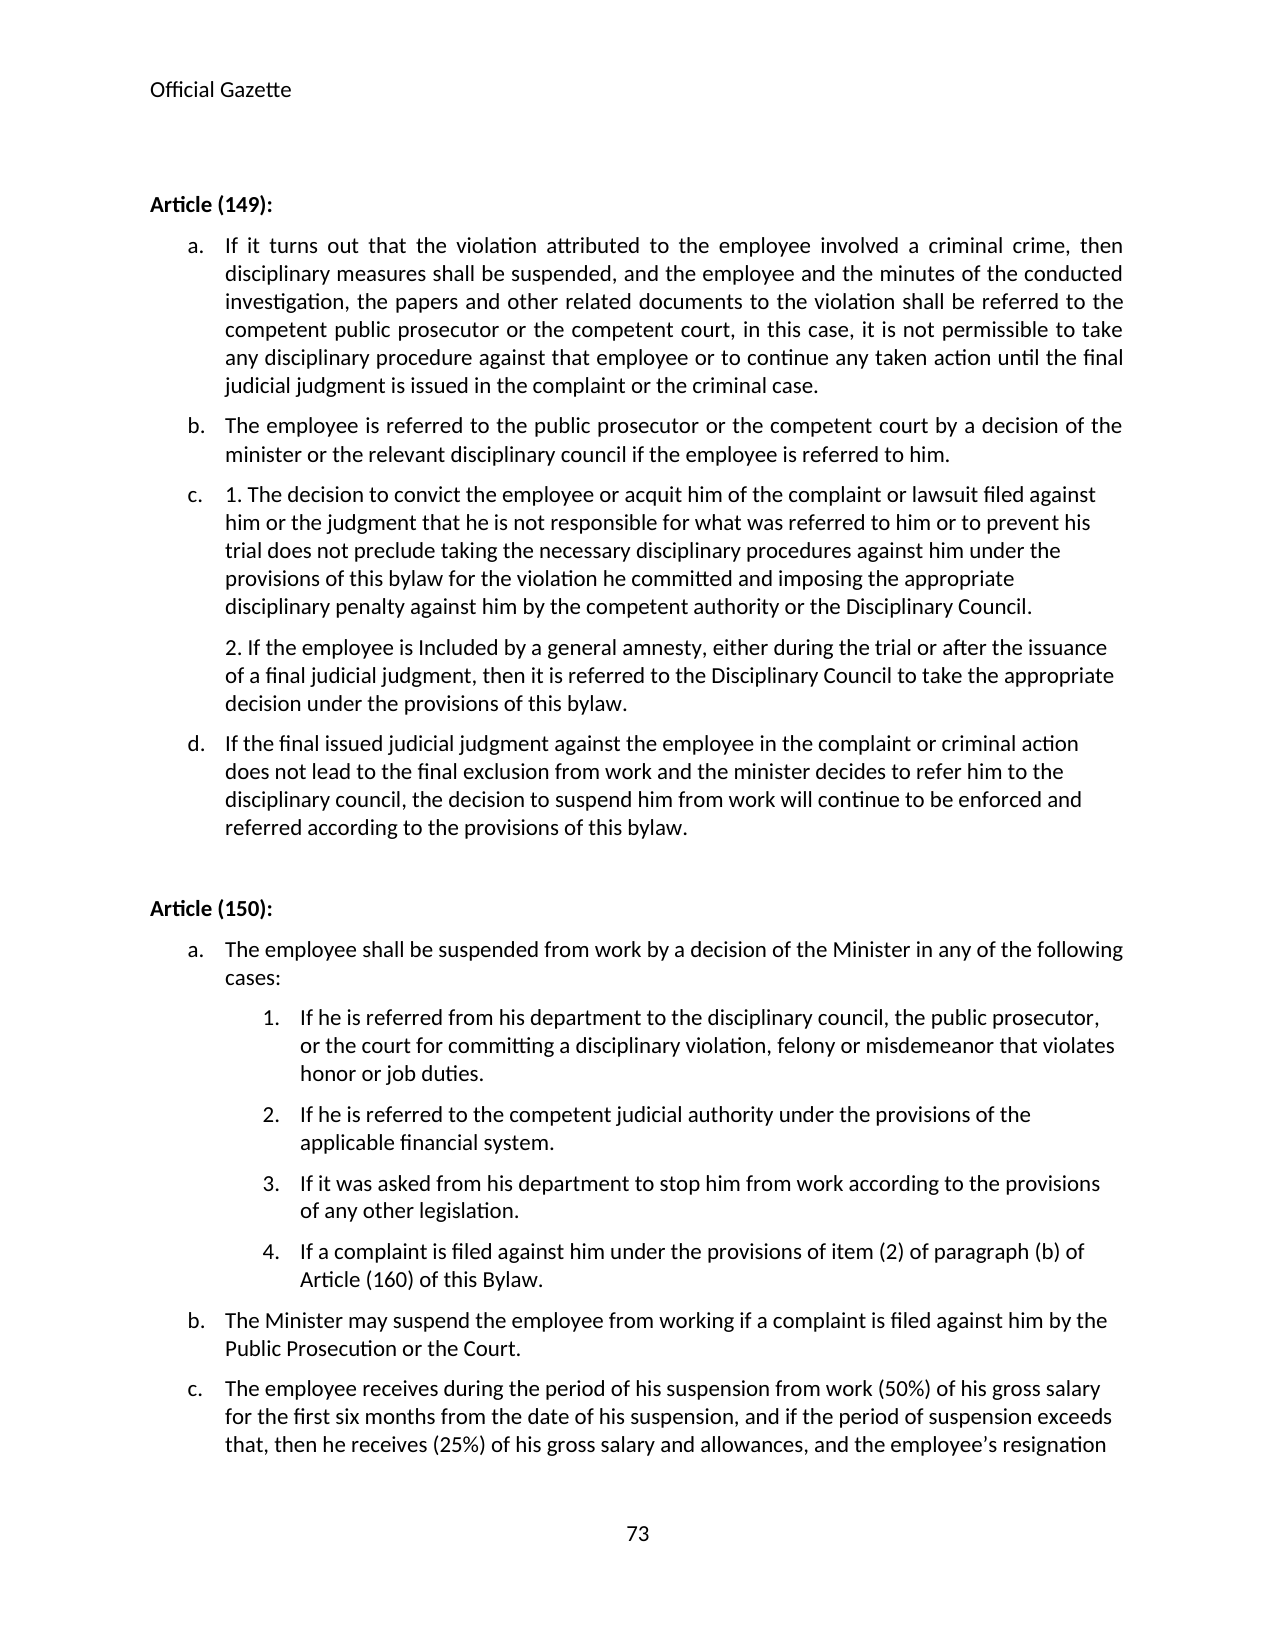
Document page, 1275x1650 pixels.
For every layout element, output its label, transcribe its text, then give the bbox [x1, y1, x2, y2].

list If he is referred to the competent judicial authority under the provisions of the applicable financial system. [262, 1100, 1125, 1156]
list If the final issued judicial judgment against the employee in the complaint or criminal action does not lead to the final exclusion from work and the minister decides to refer him to the disciplinary council, the decision to suspend him from work will continue to be enforced and referred according to the provisions of this bylaw. [187, 729, 1125, 841]
text Article (149): [150, 191, 1125, 218]
list The employee is referred to the public prosecutor or the competent court by a decision of the minister or the relevant disciplinary council if the employee is referred to him. [187, 412, 1125, 468]
list If it was asked from his department to stop him from work according to the provisions of any other legislation. [262, 1169, 1125, 1225]
text 2. If the employee is Included by a general amnesty, either during the trial or after the issuance of a final judicial judgment, then it is referred to the Disciplinary Council to take the appropriate decision under the provisions of this bylaw. [225, 633, 1125, 717]
list If a complaint is filed against him under the provisions of item (2) of paragraph (b) of Article (160) of this Bylaw. [262, 1237, 1125, 1293]
list The employee shall be suspended from work by a decision of the Minister in any of the following cases: [187, 935, 1125, 991]
text Article (150): [150, 894, 1125, 922]
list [187, 1374, 1125, 1458]
list 1. The decision to convict the employee or acquit him of the complaint or lawsuit filed against him or the judgment that he is not responsible for what was referred to him or to prevent his trial does not preclude taking the necessary disciplinary procedures against him under the provisions of this bylaw for the violation he committed and imposing the appropriate disciplinary penalty against him by the competent authority or the Disciplinary Council. [187, 480, 1125, 620]
list If he is referred from his department to the disciplinary council, the public prosecutor, or the court for committing a disciplinary violation, felony or misdemeanor that violates honor or job duties. [262, 1003, 1125, 1088]
list The Minister may suspend the employee from working if a complaint is filed against him by the Public Prosecution or the Court. [187, 1306, 1125, 1362]
list If it turns out that the violation attributed to the employee involved a criminal crime, then disciplinary measures shall be suspended, and the employee and the minutes of the conducted investigation, the papers and other related documents to the violation shall be referred to the competent public prosecutor or the competent court, in this case, it is not permissible to take any disciplinary procedure against that employee or to continue any taken action until the final judicial judgment is issued in the complaint or the criminal case. [187, 231, 1125, 399]
